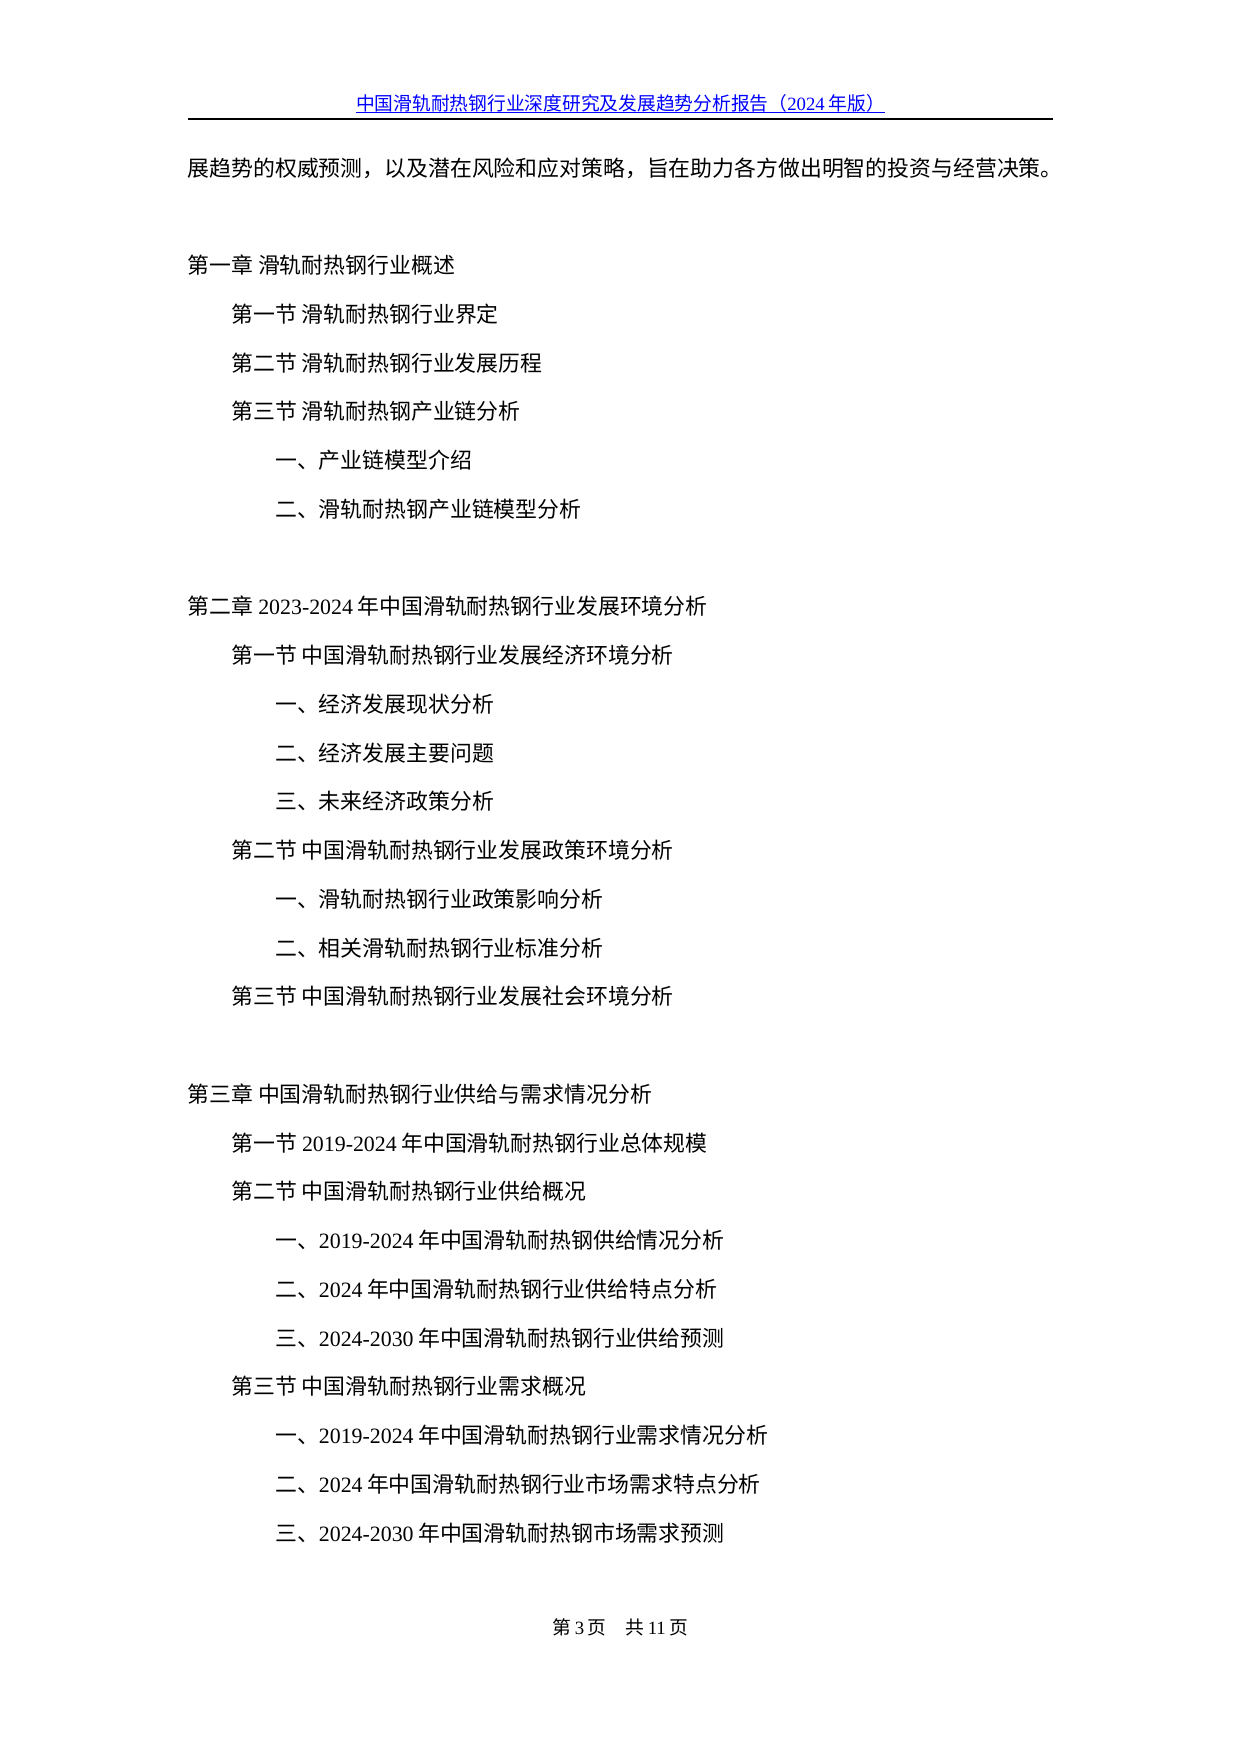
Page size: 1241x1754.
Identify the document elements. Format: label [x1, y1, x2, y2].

text [187, 150, 1053, 1548]
